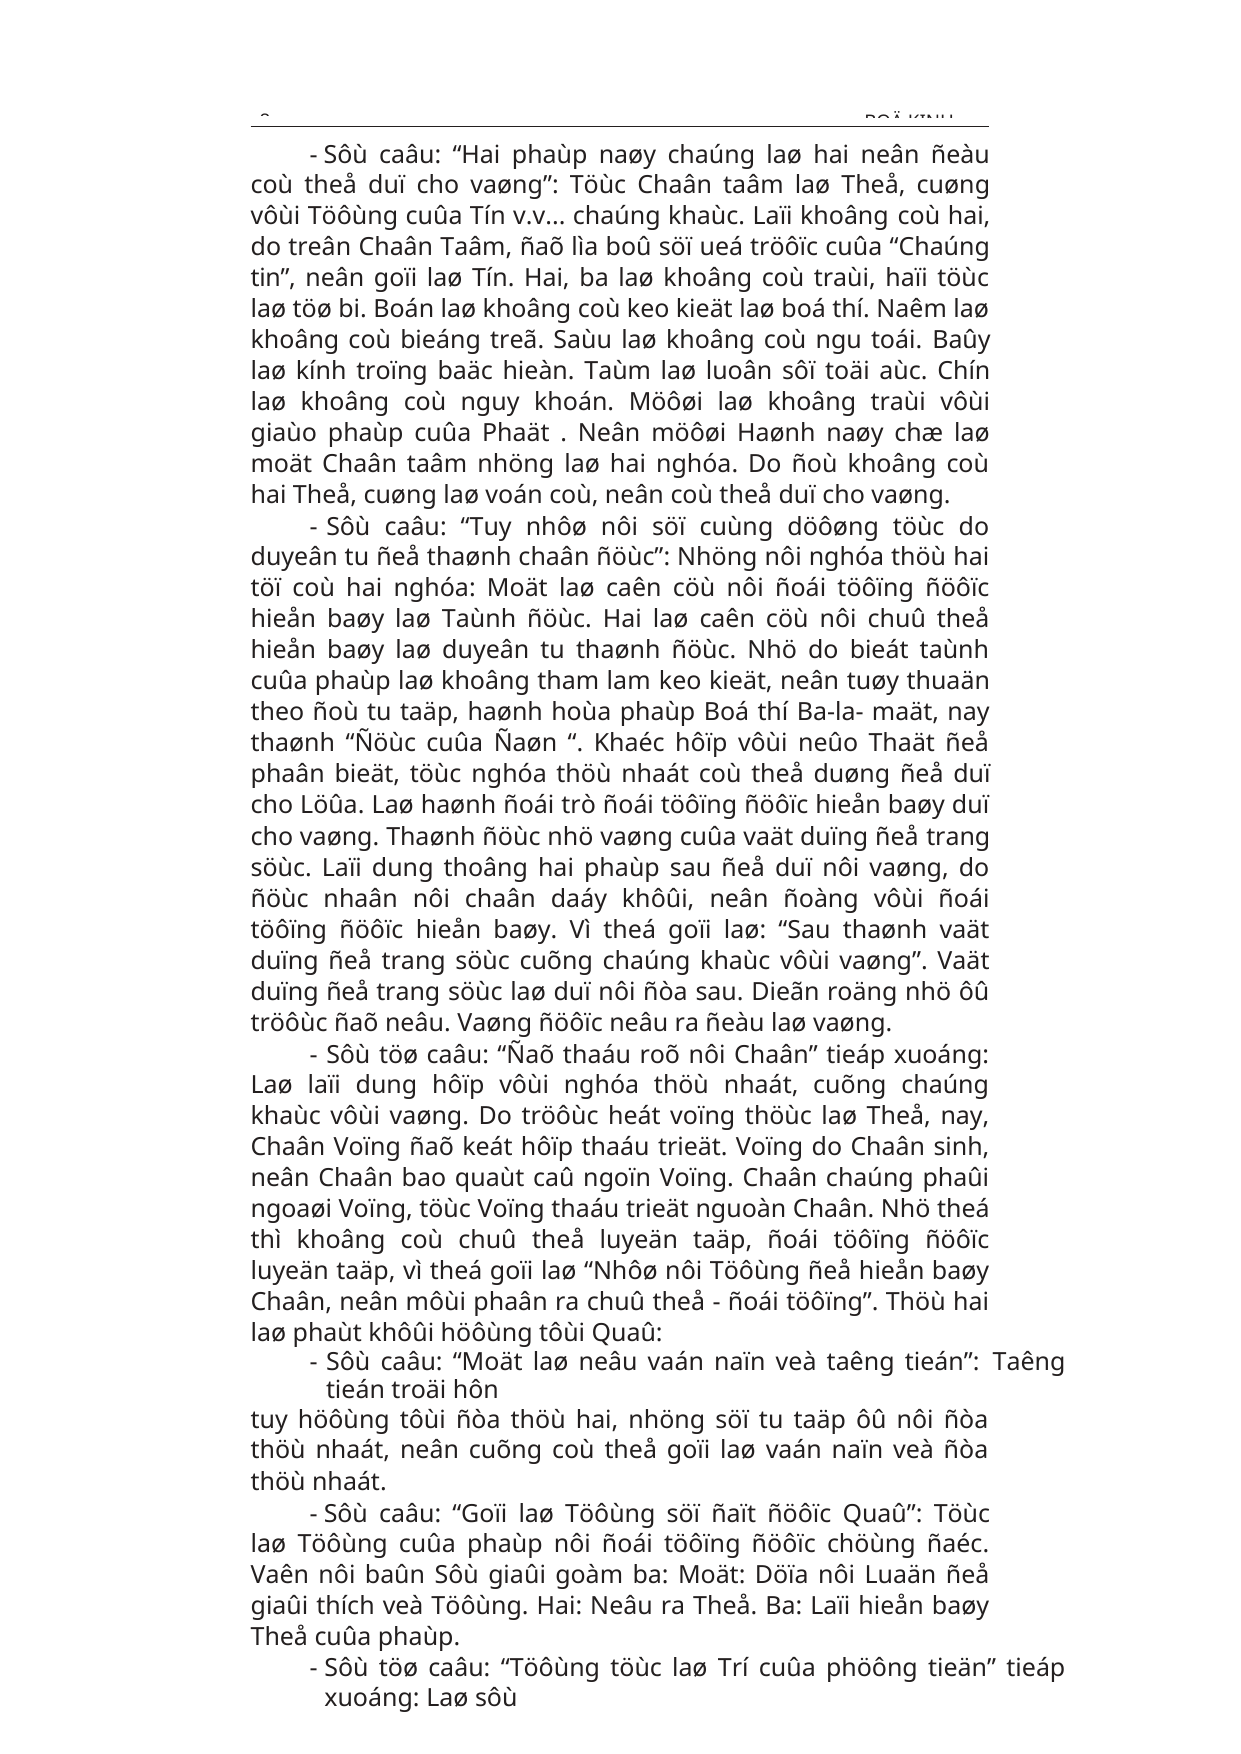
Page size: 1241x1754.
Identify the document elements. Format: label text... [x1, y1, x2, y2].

list Sôù töø caâu: “Ñaõ thaáu roõ nôi Chaân” tieáp xuoáng: Laø laïi dung hôïp vôùi nghóa thöù nhaát, cuõng chaúng khaùc vôùi vaøng. Do tröôùc heát voïng thöùc laø Theå, nay, Chaân Voïng ñaõ keát hôïp thaáu trieät. Voïng do Chaân sinh, neân Chaân bao quaùt caû ngoïn Voïng. Chaân chaúng phaûi ngoaøi Voïng, töùc Voïng thaáu trieät nguoàn Chaân. Nhö theá thì khoâng coù chuû theå luyeän taäp, ñoái töôïng ñöôïc luyeän taäp, vì theá goïi laø “Nhôø nôi Töôùng ñeå hieån baøy Chaân, neân môùi phaân ra chuû theå - ñoái töôïng”. Thöù hai laø phaùt khôûi höôùng tôùi Quaû: [250, 1038, 990, 1349]
list Sôù caâu: “Moät laø neâu vaán naïn veà taêng tieán”: Taêng tieán troäi hôn [309, 1349, 1065, 1403]
list Sôù caâu: “Hai phaùp naøy chaúng laø hai neân ñeàu coù theå duï cho vaøng”: Töùc Chaân taâm laø Theå, cuøng vôùi Töôùng cuûa Tín v.v... chaúng khaùc. Laïi khoâng coù hai, do treân Chaân Taâm, ñaõ lìa boû söï ueá tröôïc cuûa “Chaúng tin”, neân goïi laø Tín. Hai, ba laø khoâng coù traùi, haïi töùc laø töø bi. Boán laø khoâng coù keo kieät laø boá thí. Naêm laø khoâng coù bieáng treã. Saùu laø khoâng coù ngu toái. Baûy laø kính troïng baäc hieàn. Taùm laø luoân sôï toäi aùc. Chín laø khoâng coù nguy khoán. Möôøi laø khoâng traùi vôùi giaùo phaùp cuûa Phaät . Neân möôøi Haønh naøy chæ laø moät Chaân taâm nhöng laø hai nghóa. Do ñoù khoâng coù hai Theå, cuøng laø voán coù, neân coù theå duï cho vaøng. [250, 138, 990, 511]
list Sôù caâu: “Tuy nhôø nôi söï cuùng döôøng töùc do duyeân tu ñeå thaønh chaân ñöùc”: Nhöng nôi nghóa thöù hai töï coù hai nghóa: Moät laø caên cöù nôi ñoái töôïng ñöôïc hieån baøy laø Taùnh ñöùc. Hai laø caên cöù nôi chuû theå hieån baøy laø duyeân tu thaønh ñöùc. Nhö do bieát taùnh cuûa phaùp laø khoâng tham lam keo kieät, neân tuøy thuaän theo ñoù tu taäp, haønh hoùa phaùp Boá thí Ba-la- maät, nay thaønh “Ñöùc cuûa Ñaøn “. Khaéc hôïp vôùi neûo Thaät ñeå phaân bieät, töùc nghóa thöù nhaát coù theå duøng ñeå duï cho Löûa. Laø haønh ñoái trò ñoái töôïng ñöôïc hieån baøy duï cho vaøng. Thaønh ñöùc nhö vaøng cuûa vaät duïng ñeå trang söùc. Laïi dung thoâng hai phaùp sau ñeå duï nôi vaøng, do ñöùc nhaân nôi chaân daáy khôûi, neân ñoàng vôùi ñoái töôïng ñöôïc hieån baøy. Vì theá goïi laø: “Sau thaønh vaät duïng ñeå trang söùc cuõng chaúng khaùc vôùi vaøng”. Vaät duïng ñeå trang söùc laø duï nôi ñòa sau. Dieãn roäng nhö ôû tröôùc ñaõ neâu. Vaøng ñöôïc neâu ra ñeàu laø vaøng. [250, 511, 990, 1038]
list Sôù töø caâu: “Töôùng töùc laø Trí cuûa phöông tieän” tieáp xuoáng: Laø sôù [309, 1652, 1065, 1713]
text tuy höôùng tôùi ñòa thöù hai, nhöng söï tu taäp ôû nôi ñòa thöù nhaát, neân cuõng coù theå goïi laø vaán naïn veà ñòa thöù nhaát. [250, 1404, 990, 1497]
list Sôù caâu: “Goïi laø Töôùng söï ñaït ñöôïc Quaû”: Töùc laø Töôùng cuûa phaùp nôi ñoái töôïng ñöôïc chöùng ñaéc. Vaên nôi baûn Sôù giaûi goàm ba: Moät: Döïa nôi Luaän ñeå giaûi thích veà Töôùng. Hai: Neâu ra Theå. Ba: Laïi hieån baøy Theå cuûa phaùp. [250, 1497, 990, 1652]
